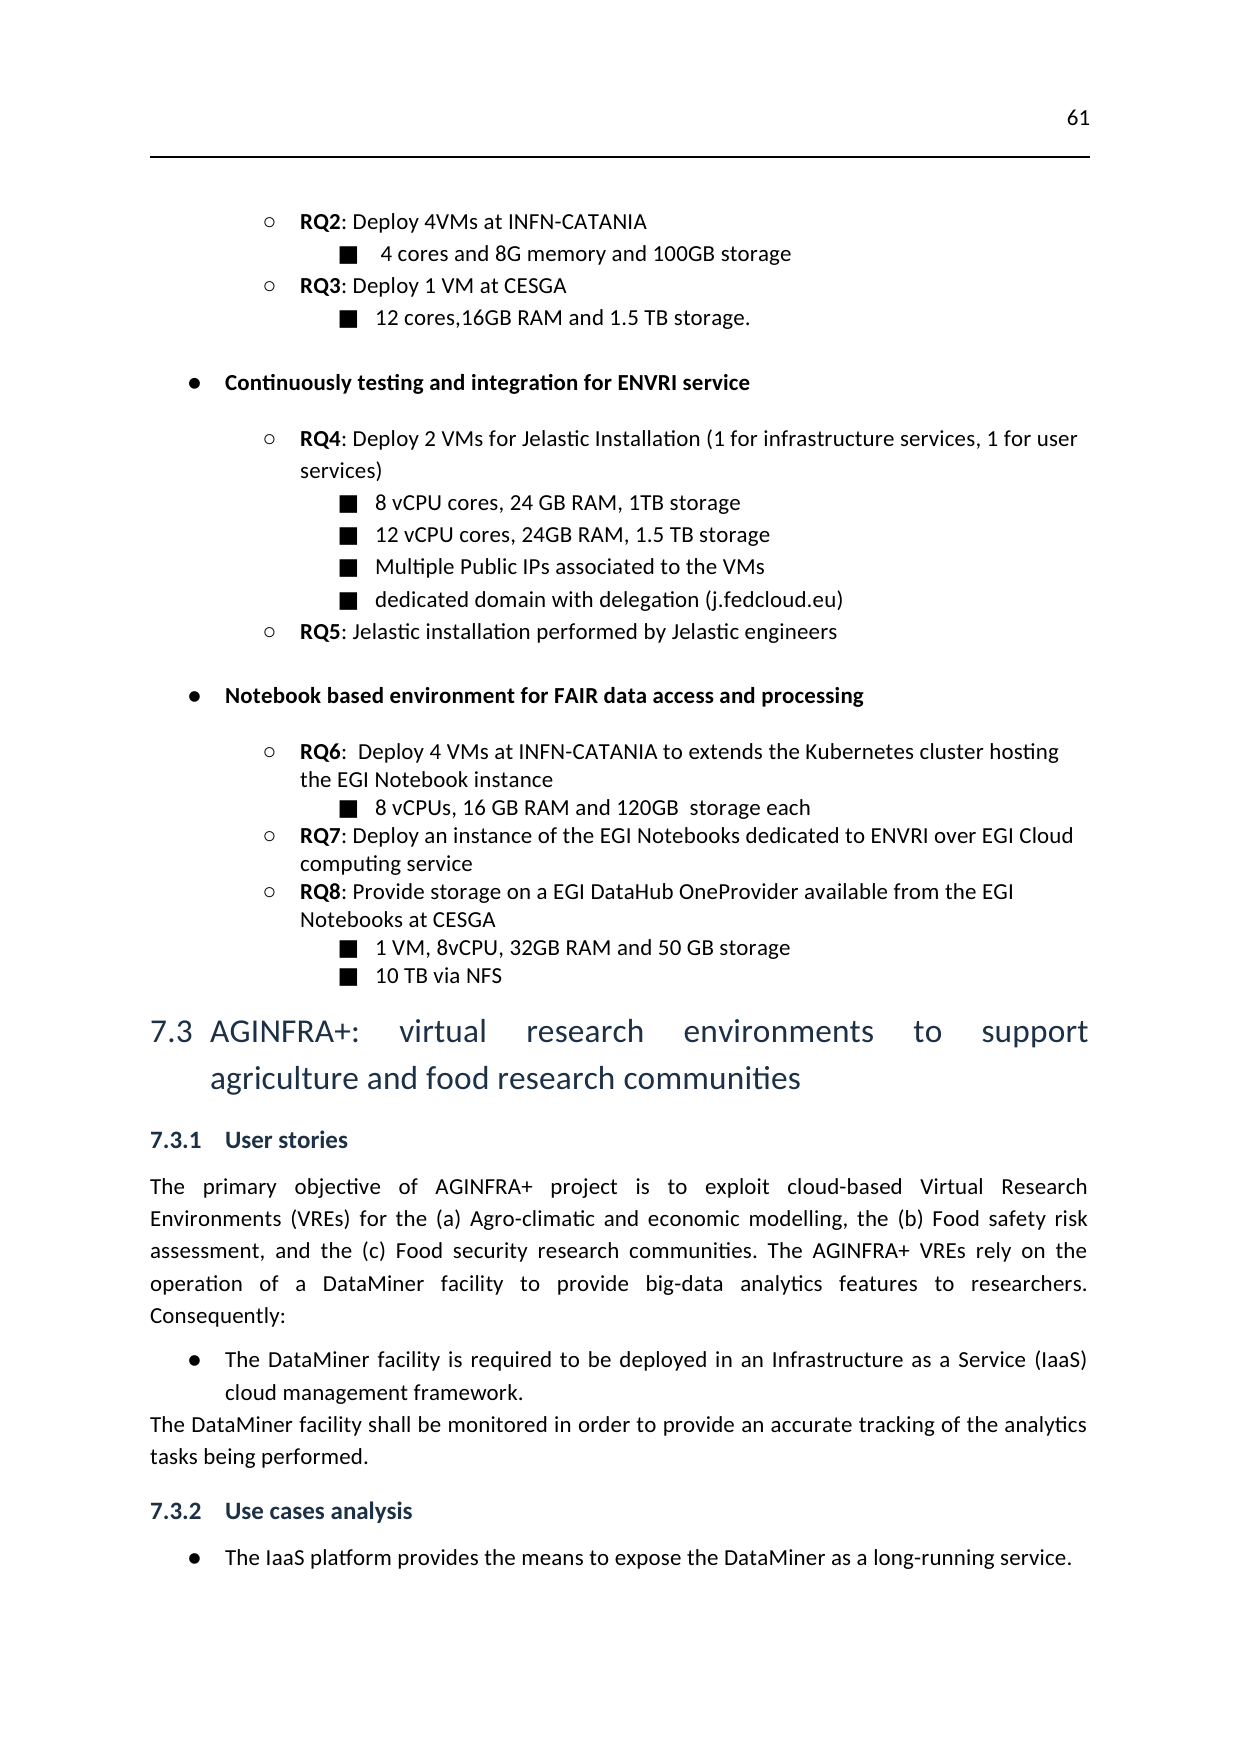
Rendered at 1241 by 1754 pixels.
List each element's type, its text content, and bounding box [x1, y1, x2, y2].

list 12 vCPU cores, 24GB RAM, 1.5 TB storage [337, 520, 1090, 548]
list RQ3: Deploy 1 VM at CESGA [262, 271, 1090, 299]
list RQ7: Deploy an instance of the EGI Notebooks dedicated to ENVRI over EGI Cloud computing service [262, 821, 1090, 877]
list 12 cores,16GB RAM and 1.5 TB storage. [337, 303, 1090, 331]
subtitle AGINFRA+: virtual research environments to support agriculture and food research communities [150, 1010, 1090, 1098]
subtitle User stories [150, 1125, 1090, 1155]
list Continuously testing and integration for ENVRI service [187, 368, 1090, 396]
list 8 vCPU cores, 24 GB RAM, 1TB storage [337, 488, 1090, 516]
list The IaaS platform provides the means to expose the DataMiner as a long-running service. [187, 1543, 1090, 1571]
list Multiple Public IPs associated to the VMs [337, 552, 1090, 581]
list RQ6: Deploy 4 VMs at INFN-CATANIA to extends the Kubernetes cluster hosting the EGI Notebook instance [262, 737, 1090, 793]
text The primary objective of AGINFRA+ project is to exploit cloud-based Virtual Research Environments (VREs) for the (a) Agro-climatic and economic modelling, the (b) Food safety risk assessment, and the (c) Food security research communities. The AGINFRA+ VREs rely on the operation of a DataMiner facility to provide big-data analytics features to researchers. Consequently: [150, 1172, 1090, 1329]
list 10 TB via NFS [337, 961, 1090, 989]
list The DataMiner facility is required to be deployed in an Infrastructure as a Service (IaaS) cloud management framework. [187, 1346, 1090, 1406]
subtitle Use cases analysis [150, 1495, 1090, 1526]
list 1 VM, 8vCPU, 32GB RAM and 50 GB storage [337, 933, 1090, 961]
list RQ8: Provide storage on a EGI DataHub OneProvider available from the EGI Notebooks at CESGA [262, 877, 1090, 933]
list 8 vCPUs, 16 GB RAM and 120GB storage each [337, 793, 1090, 821]
text The DataMiner facility shall be monitored in order to provide an accurate tracking of the analytics tasks being performed. [150, 1410, 1090, 1470]
list dedicated domain with delegation (j.fedcloud.eu) [337, 585, 1090, 613]
list RQ5: Jelastic installation performed by Jelastic engineers [262, 617, 1090, 645]
list RQ2: Deploy 4VMs at INFN-CATANIA [262, 207, 1090, 235]
list Notebook based environment for FAIR data access and processing [187, 681, 1090, 709]
list RQ4: Deploy 2 VMs for Jelastic Installation (1 for infrastructure services, 1 for user services) [262, 424, 1090, 484]
list 4 cores and 8G memory and 100GB storage [337, 239, 1090, 267]
